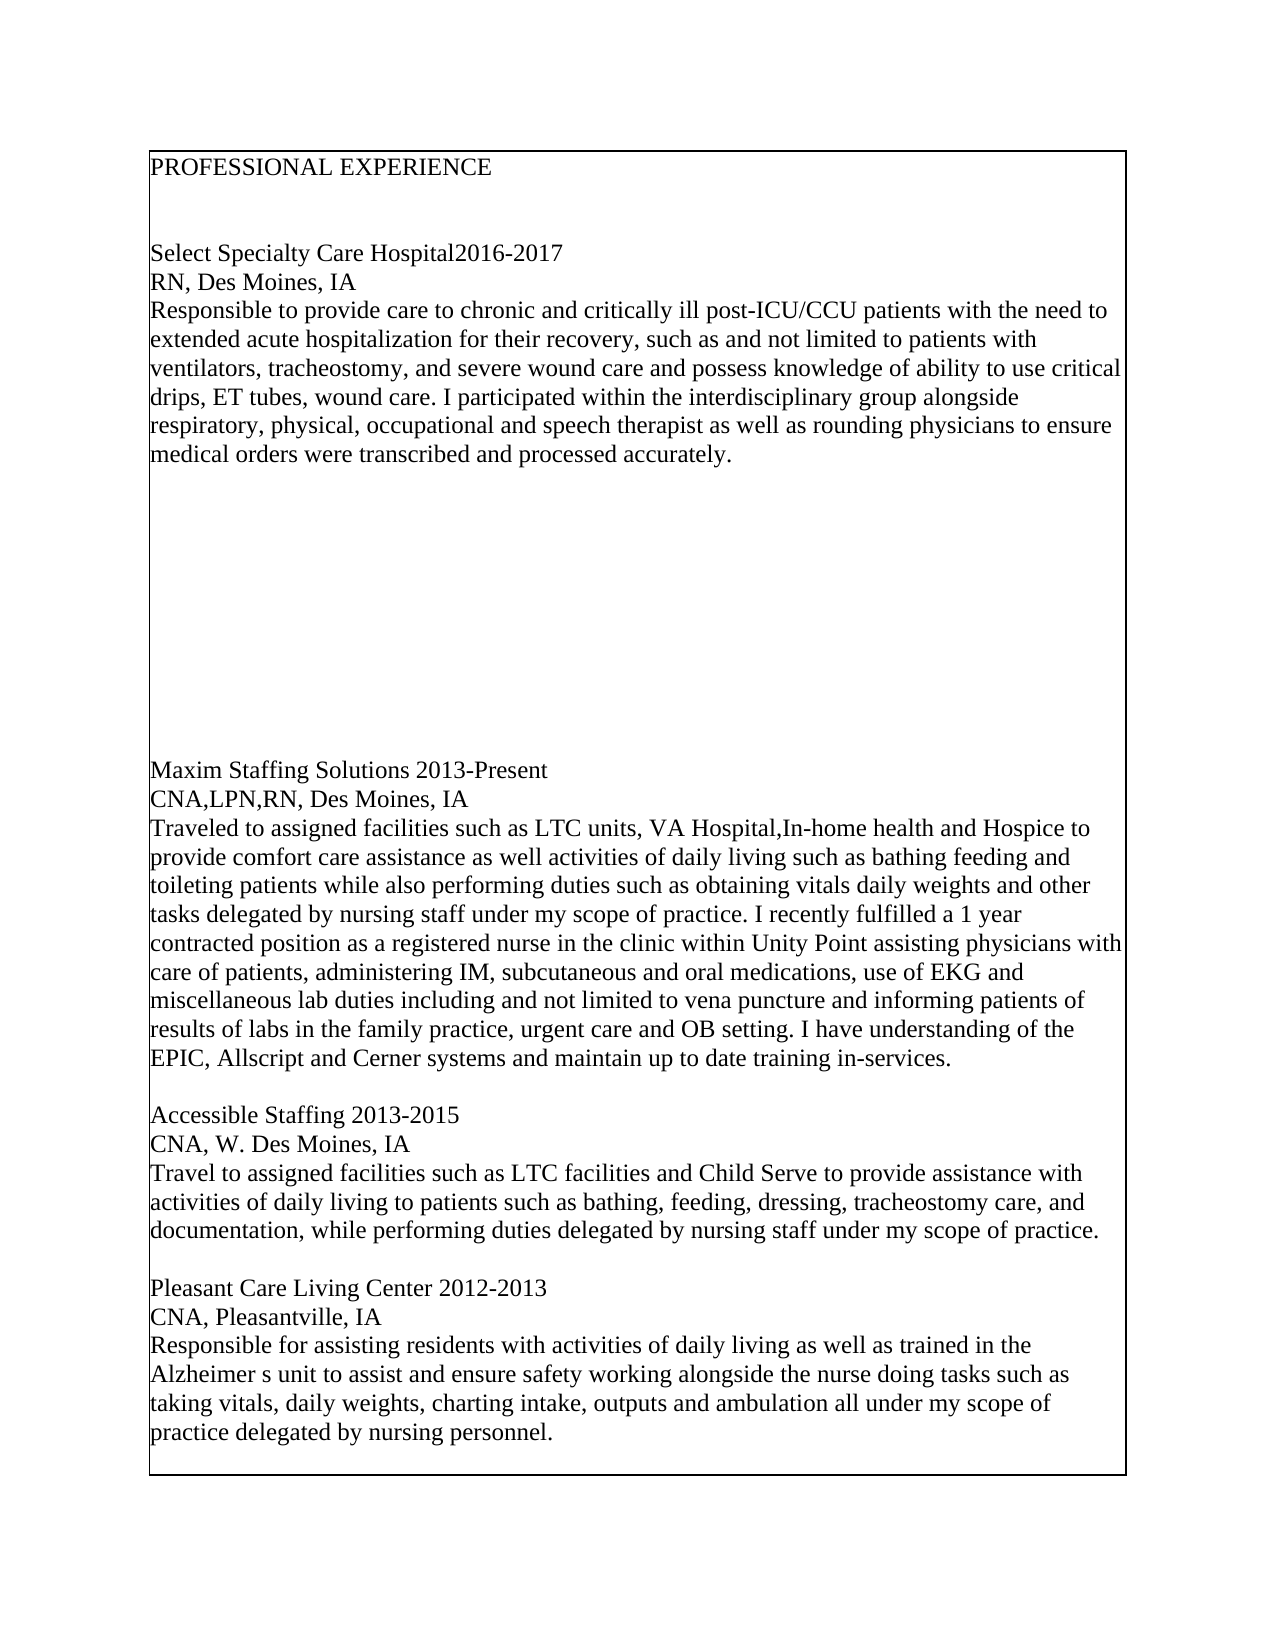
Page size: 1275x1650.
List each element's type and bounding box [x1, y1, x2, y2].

table_header [150, 152, 1125, 1474]
